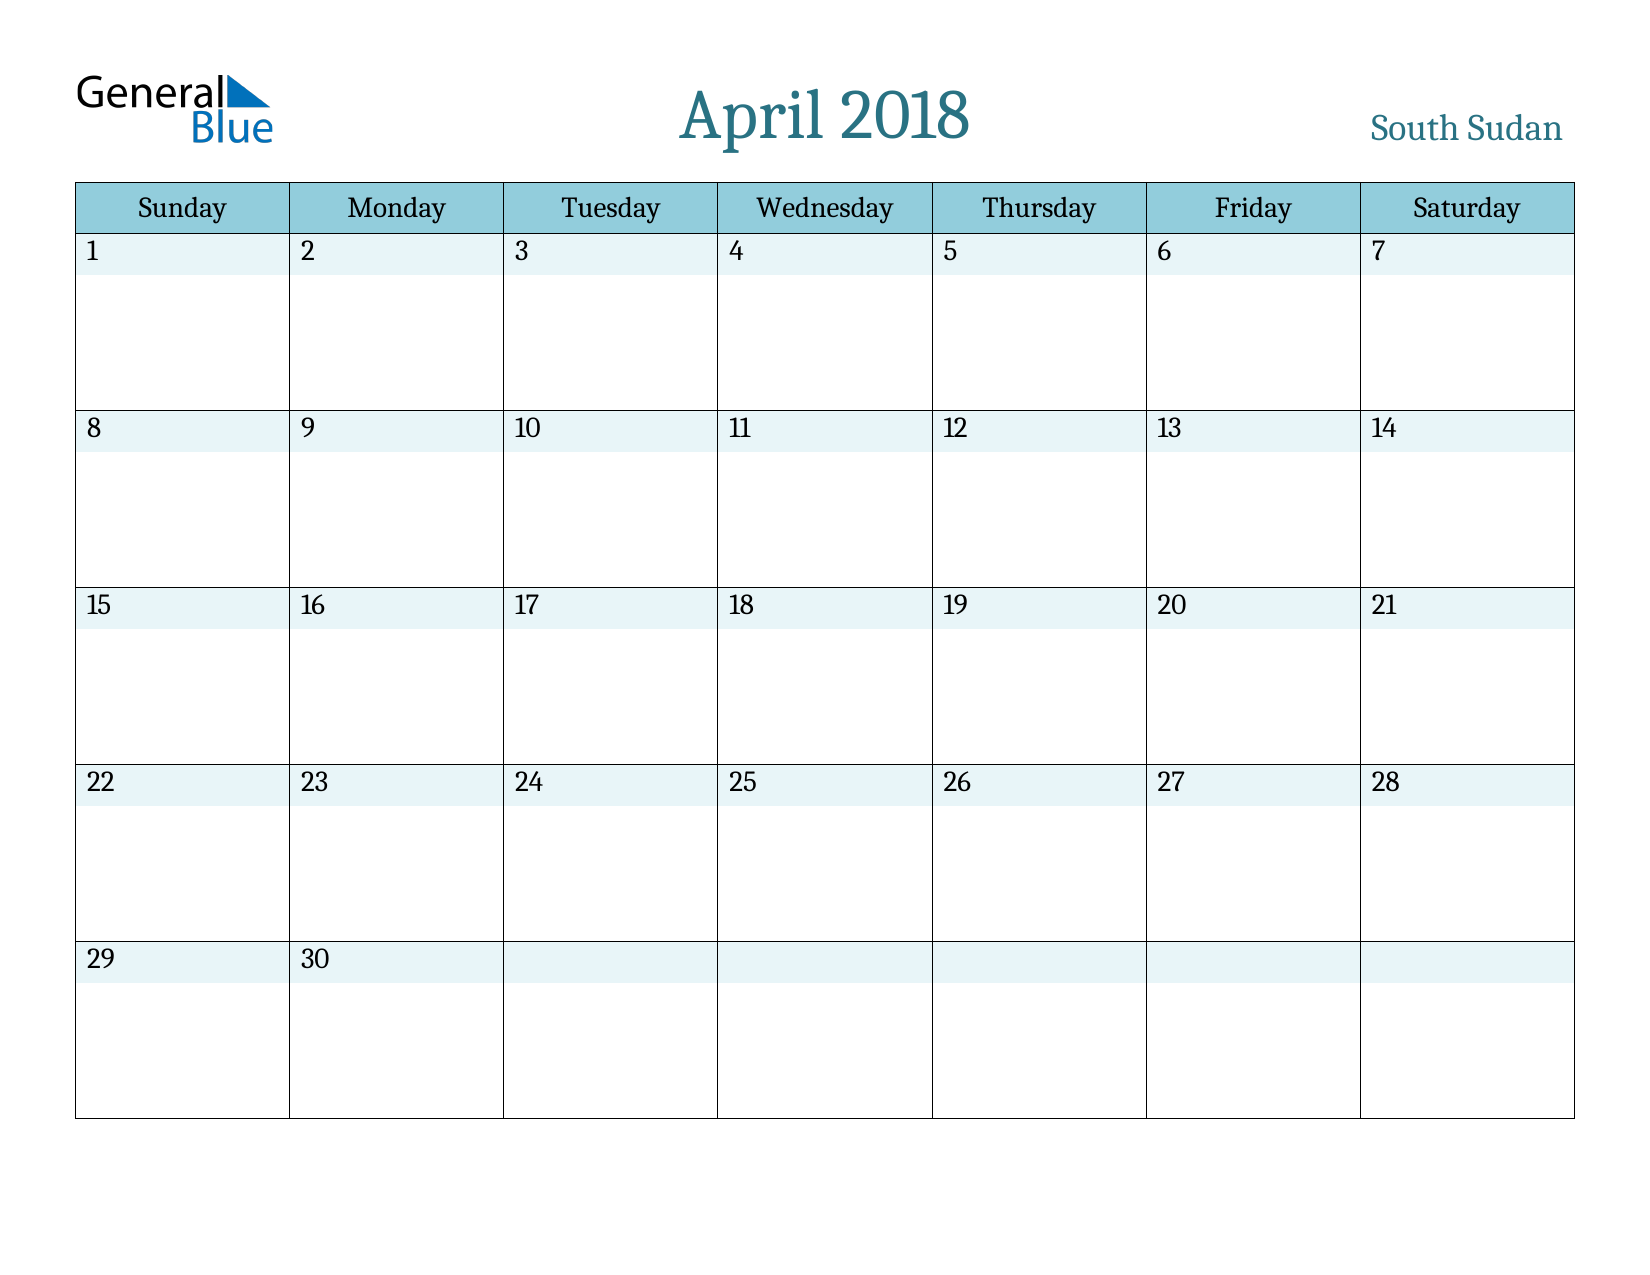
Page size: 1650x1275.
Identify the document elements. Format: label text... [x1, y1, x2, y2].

table_cell 16 [290, 588, 503, 629]
table_cell 2 [290, 234, 503, 275]
table_header [76, 75, 503, 182]
table_cell [290, 983, 503, 1118]
table_cell 15 [76, 588, 289, 629]
table_cell Tuesday [504, 183, 717, 233]
table_cell 24 [504, 765, 717, 806]
table_cell [1361, 983, 1574, 1118]
table_header South Sudan [1146, 75, 1574, 182]
table_cell 10 [504, 411, 717, 452]
table_cell 11 [718, 411, 932, 452]
table_cell 13 [1147, 411, 1360, 452]
table_cell [1147, 806, 1360, 941]
table_cell 7 [1361, 234, 1574, 275]
table_cell [1361, 629, 1574, 764]
table_cell 4 [718, 234, 932, 275]
table_cell [504, 452, 717, 587]
table_cell [504, 275, 717, 410]
table_cell 9 [290, 411, 503, 452]
table_cell [76, 452, 289, 587]
table_cell 28 [1361, 765, 1574, 806]
table_cell [76, 629, 289, 764]
table_cell [504, 629, 717, 764]
table_cell 20 [1147, 588, 1360, 629]
table_cell [1147, 629, 1360, 764]
table_cell 22 [76, 765, 289, 806]
table_cell Sunday [76, 183, 289, 233]
table_cell [76, 806, 289, 941]
table_cell 19 [933, 588, 1146, 629]
table_cell 12 [933, 411, 1146, 452]
table_cell [933, 942, 1146, 983]
table_cell [718, 452, 932, 587]
table_cell [1361, 275, 1574, 410]
table_cell [1147, 942, 1360, 983]
table_header April 2018 [504, 75, 1146, 182]
table_cell [290, 629, 503, 764]
table_cell [290, 806, 503, 941]
table_cell Saturday [1361, 183, 1574, 233]
table_cell [933, 983, 1146, 1118]
table_cell [718, 942, 932, 983]
table_cell [933, 452, 1146, 587]
table_cell [504, 806, 717, 941]
table_cell 26 [933, 765, 1146, 806]
table_cell [933, 275, 1146, 410]
table_cell [504, 983, 717, 1118]
table_cell 30 [290, 942, 503, 983]
table_cell [1361, 806, 1574, 941]
table_cell Wednesday [718, 183, 932, 233]
table_cell [718, 629, 932, 764]
table_cell Friday [1147, 183, 1360, 233]
picture [77, 75, 273, 143]
table_cell 1 [76, 234, 289, 275]
table_cell 14 [1361, 411, 1574, 452]
table_cell [290, 452, 503, 587]
table_cell [933, 629, 1146, 764]
table_cell 8 [76, 411, 289, 452]
table_cell [718, 806, 932, 941]
table_cell 17 [504, 588, 717, 629]
table_cell [76, 983, 289, 1118]
table_cell [1361, 452, 1574, 587]
table_cell [1361, 942, 1574, 983]
table_cell 3 [504, 234, 717, 275]
table_cell 21 [1361, 588, 1574, 629]
table_cell [1147, 452, 1360, 587]
table_cell 25 [718, 765, 932, 806]
table_cell [76, 275, 289, 410]
table_cell Monday [290, 183, 503, 233]
table_cell 29 [76, 942, 289, 983]
table_cell [290, 275, 503, 410]
table_cell 27 [1147, 765, 1360, 806]
table_cell [1147, 275, 1360, 410]
table_cell [933, 806, 1146, 941]
table_cell 23 [290, 765, 503, 806]
table_cell Thursday [933, 183, 1146, 233]
table_cell [1147, 983, 1360, 1118]
table_cell 5 [933, 234, 1146, 275]
table_cell 18 [718, 588, 932, 629]
table_cell 6 [1147, 234, 1360, 275]
table_cell [718, 275, 932, 410]
table_cell [718, 983, 932, 1118]
table_cell [504, 942, 717, 983]
